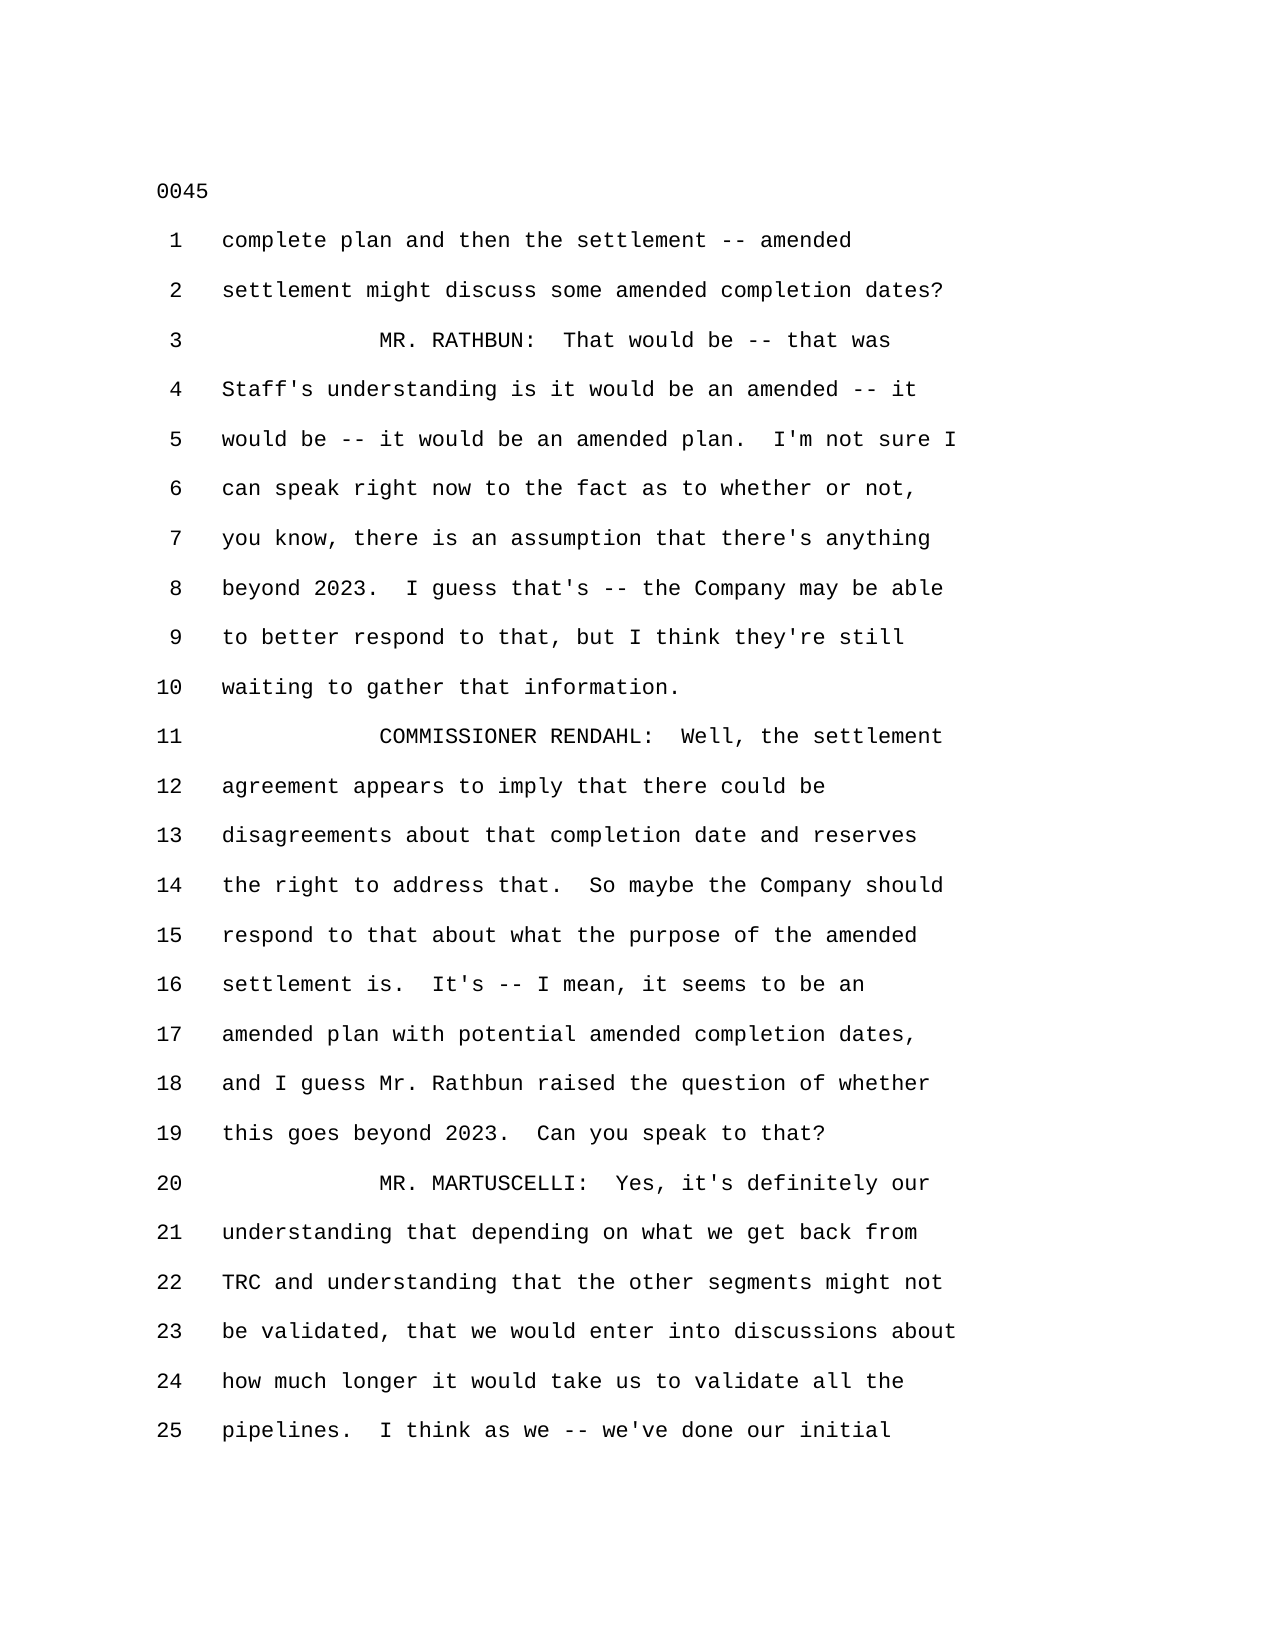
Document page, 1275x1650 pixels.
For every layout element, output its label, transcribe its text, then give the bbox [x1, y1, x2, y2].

text 15 respond to that about what the purpose of the amended [156, 924, 1119, 948]
text 8 beyond 2023. I guess that's -- the Company may be able [156, 577, 1119, 601]
text 16 settlement is. It's -- I mean, it seems to be an [156, 973, 1119, 998]
text 20 MR. MARTUSCELLI: Yes, it's definitely our [156, 1172, 1119, 1196]
text 0045 [156, 180, 1119, 205]
text 6 can speak right now to the fact as to whether or not, [156, 477, 1119, 502]
text 9 to better respond to that, but I think they're still [156, 626, 1119, 651]
text 17 amended plan with potential amended completion dates, [156, 1023, 1119, 1048]
text 19 this goes beyond 2023. Can you speak to that? [156, 1122, 1119, 1147]
text 23 be validated, that we would enter into discussions about [156, 1320, 1119, 1345]
text 4 Staff's understanding is it would be an amended -- it [156, 378, 1119, 403]
text 10 waiting to gather that information. [156, 676, 1119, 701]
text 21 understanding that depending on what we get back from [156, 1221, 1119, 1246]
text 13 disagreements about that completion date and reserves [156, 824, 1119, 849]
text 1 complete plan and then the settlement -- amended [156, 229, 1119, 254]
text 22 TRC and understanding that the other segments might not [156, 1271, 1119, 1296]
text 7 you know, there is an assumption that there's anything [156, 527, 1119, 552]
text 12 agreement appears to imply that there could be [156, 775, 1119, 800]
text 3 MR. RATHBUN: That would be -- that was [156, 329, 1119, 353]
text 18 and I guess Mr. Rathbun raised the question of whether [156, 1072, 1119, 1097]
text 11 COMMISSIONER RENDAHL: Well, the settlement [156, 725, 1119, 750]
text 25 pipelines. I think as we -- we've done our initial [156, 1419, 1119, 1444]
text 24 how much longer it would take us to validate all the [156, 1370, 1119, 1395]
text 2 settlement might discuss some amended completion dates? [156, 279, 1119, 304]
text 14 the right to address that. So maybe the Company should [156, 874, 1119, 899]
text 5 would be -- it would be an amended plan. I'm not sure I [156, 428, 1119, 453]
